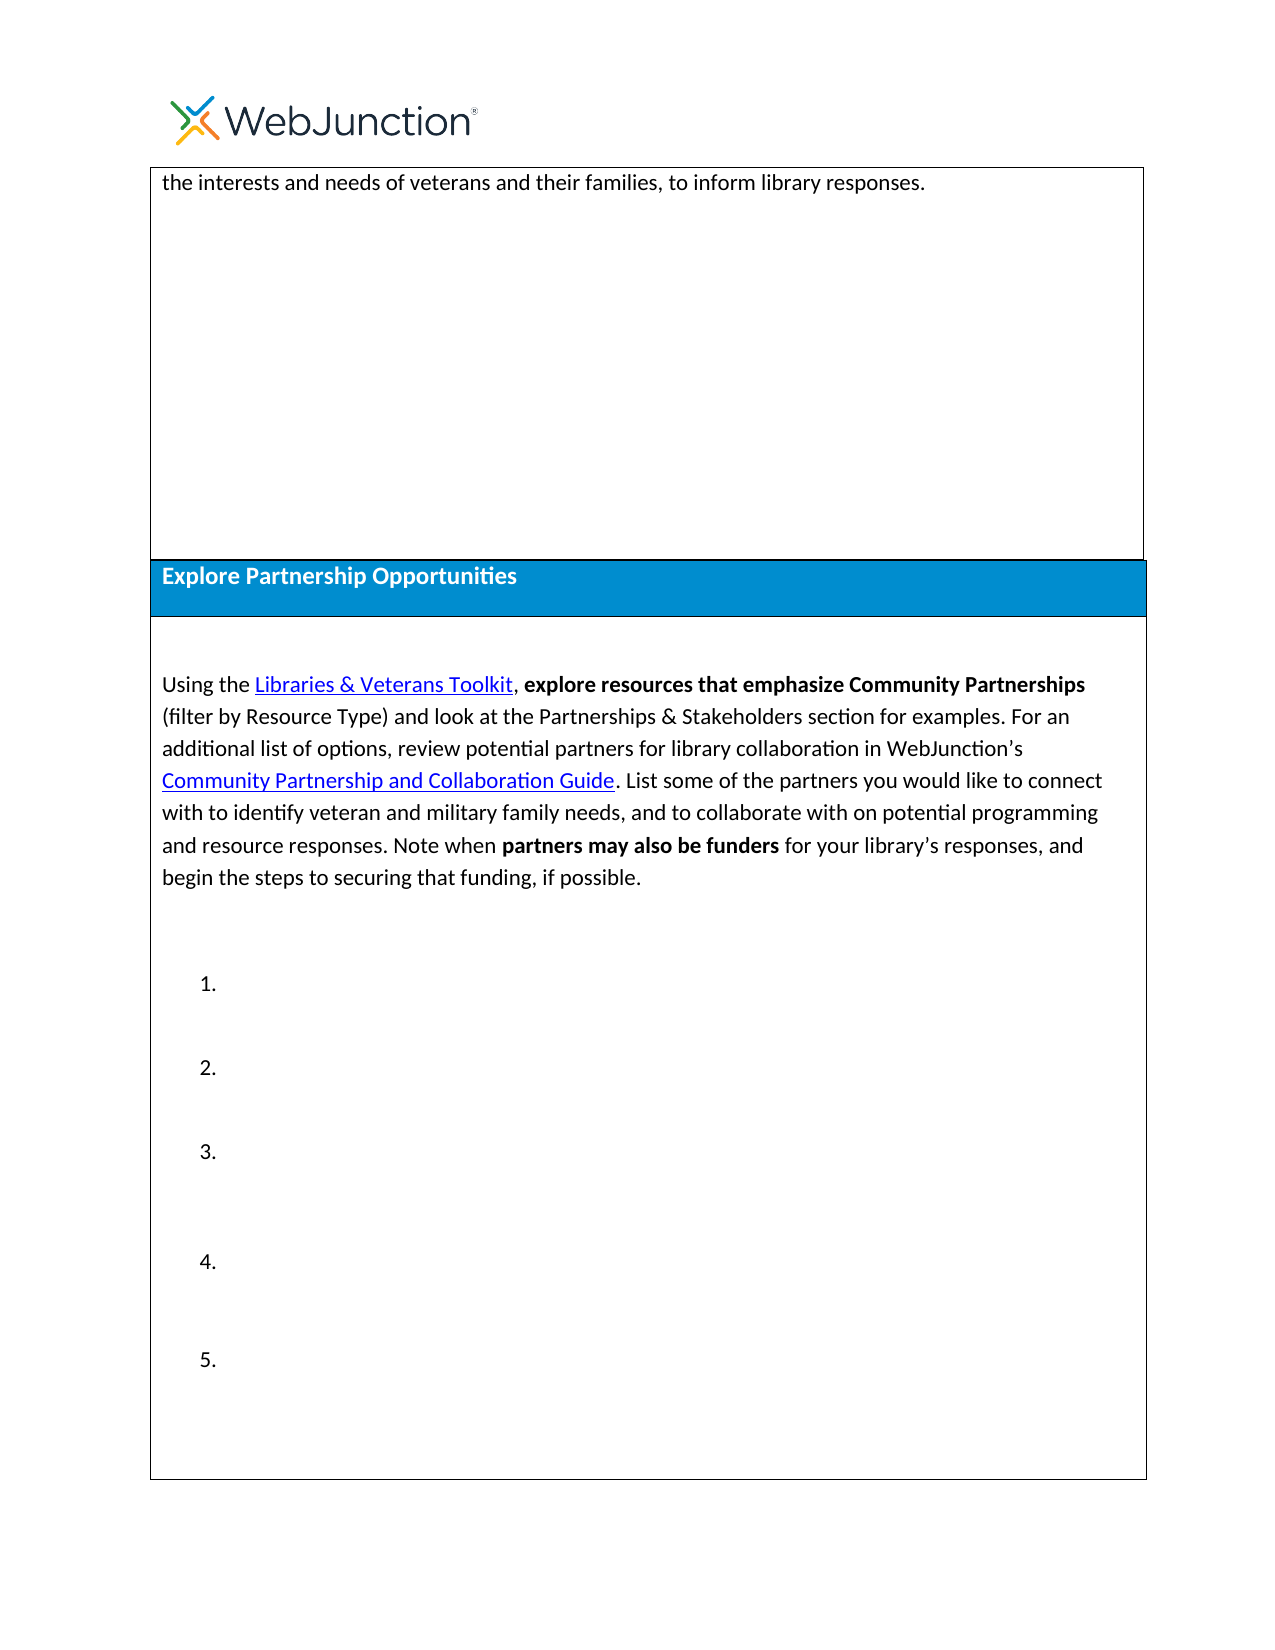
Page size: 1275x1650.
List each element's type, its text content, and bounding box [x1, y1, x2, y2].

table_header Explore Partnership Opportunities [151, 561, 1146, 616]
picture [150, 75, 498, 167]
